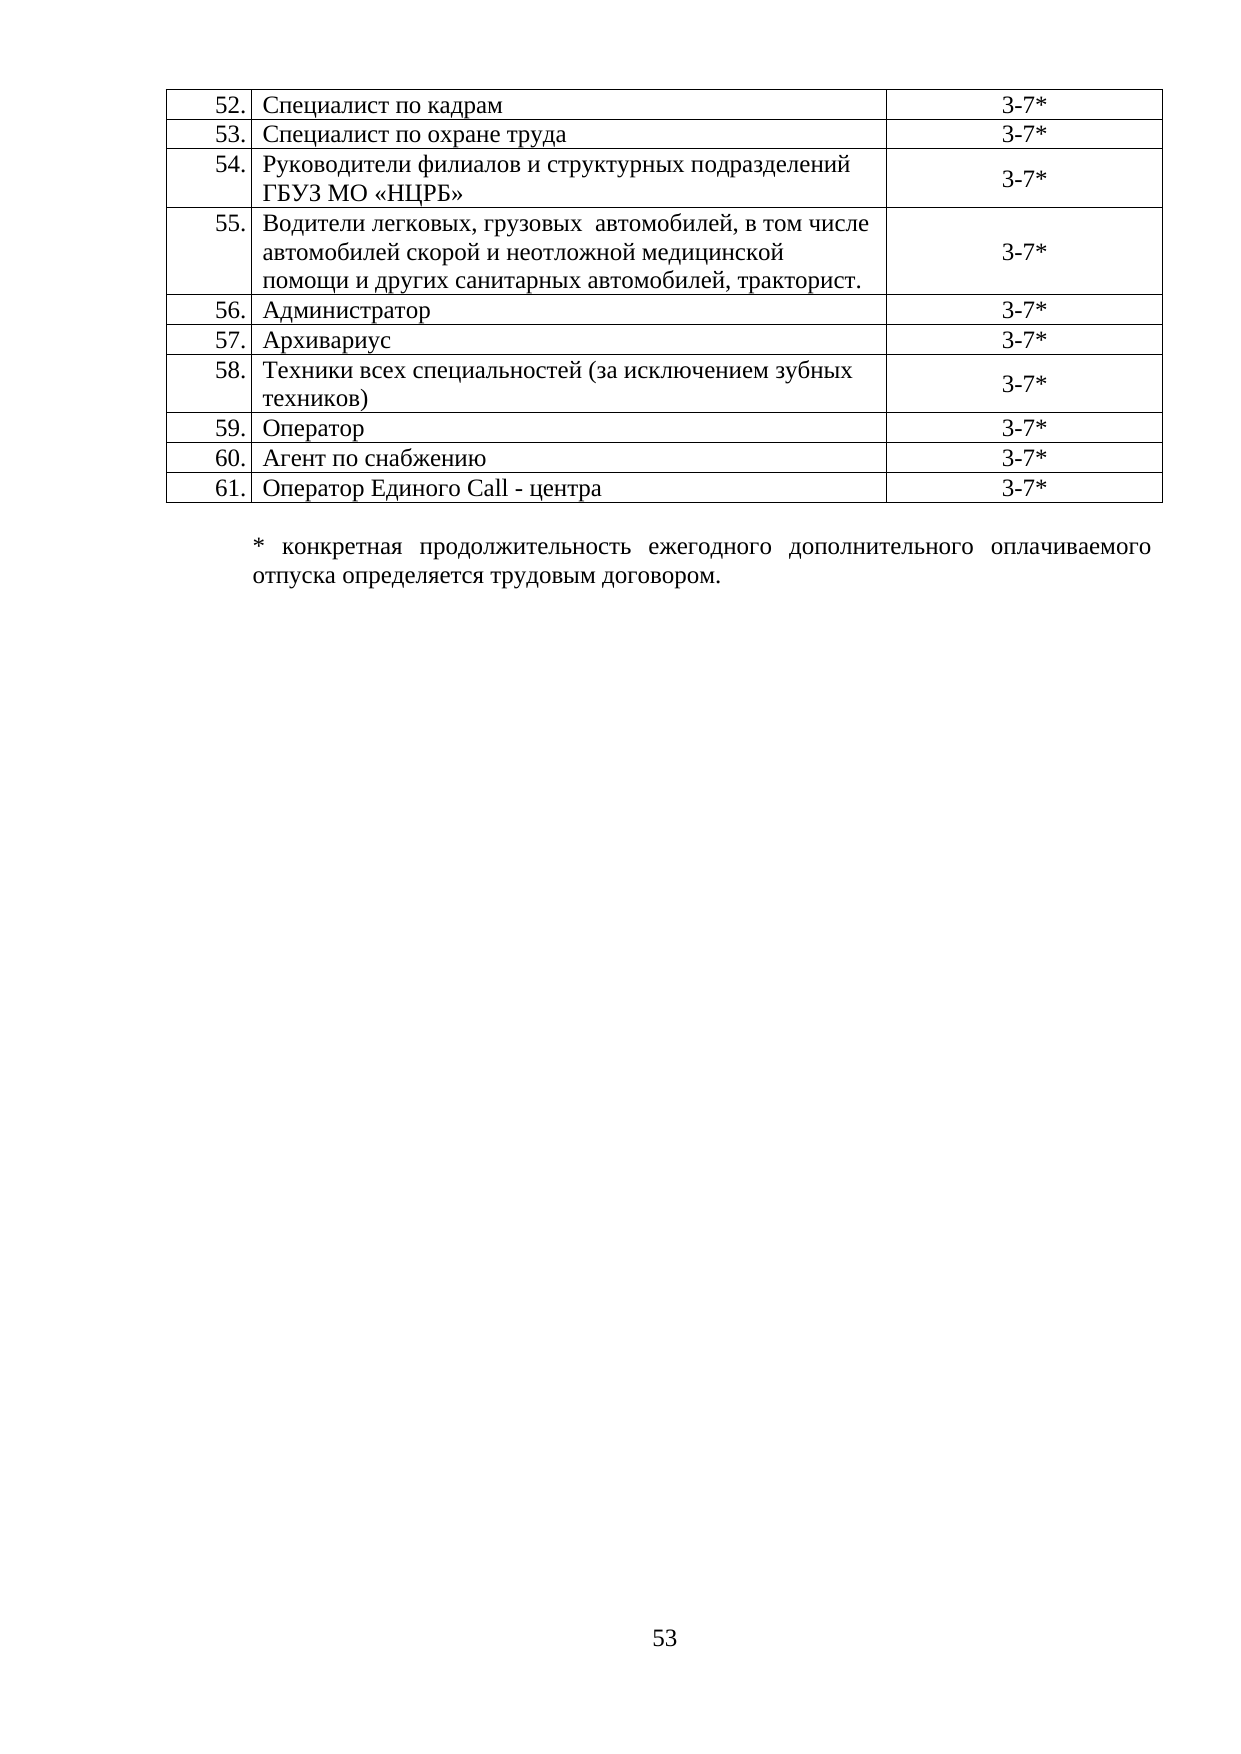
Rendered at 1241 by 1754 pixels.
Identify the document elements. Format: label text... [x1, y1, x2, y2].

table_cell 3-7* [887, 149, 1162, 207]
table_cell Водители легковых, грузовых автомобилей, в том числе автомобилей скорой и неотложной медицинской помощи и других санитарных автомобилей, тракторист. [252, 208, 886, 294]
table_cell [167, 325, 251, 354]
table_cell [167, 413, 251, 442]
table_cell Специалист по охране труда [252, 120, 886, 148]
table_cell 3-7* [887, 295, 1162, 324]
table_cell 3-7* [887, 473, 1162, 502]
table_cell [167, 149, 251, 207]
table_cell 3-7* [887, 325, 1162, 354]
table_cell Руководители филиалов и структурных подразделений ГБУЗ МО «НЦРБ» [252, 149, 886, 207]
table_cell Агент по снабжению [252, 443, 886, 472]
table_cell Оператор [252, 413, 886, 442]
table_cell 3-7* [887, 413, 1162, 442]
table_cell 3-7* [887, 443, 1162, 472]
table_cell Архивариус [252, 325, 886, 354]
table_cell [167, 120, 251, 148]
table_cell [167, 473, 251, 502]
list * конкретная продолжительность ежегодного дополнительного оплачиваемого отпуска определяется трудовым договором. [252, 531, 1152, 589]
table_cell 3-7* [887, 90, 1162, 118]
table_cell Администратор [252, 295, 886, 324]
table_cell [167, 443, 251, 472]
table_cell [167, 355, 251, 412]
table_cell 3-7* [887, 120, 1162, 148]
table_cell Специалист по кадрам [252, 90, 886, 118]
table_cell 3-7* [887, 355, 1162, 412]
table_cell 3-7* [887, 208, 1162, 294]
table_cell [167, 90, 251, 118]
table_cell Оператор Единого Call - центра [252, 473, 886, 502]
table_cell [167, 295, 251, 324]
table_cell Техники всех специальностей (за исключением зубных техников) [252, 355, 886, 412]
table_cell [167, 208, 251, 294]
